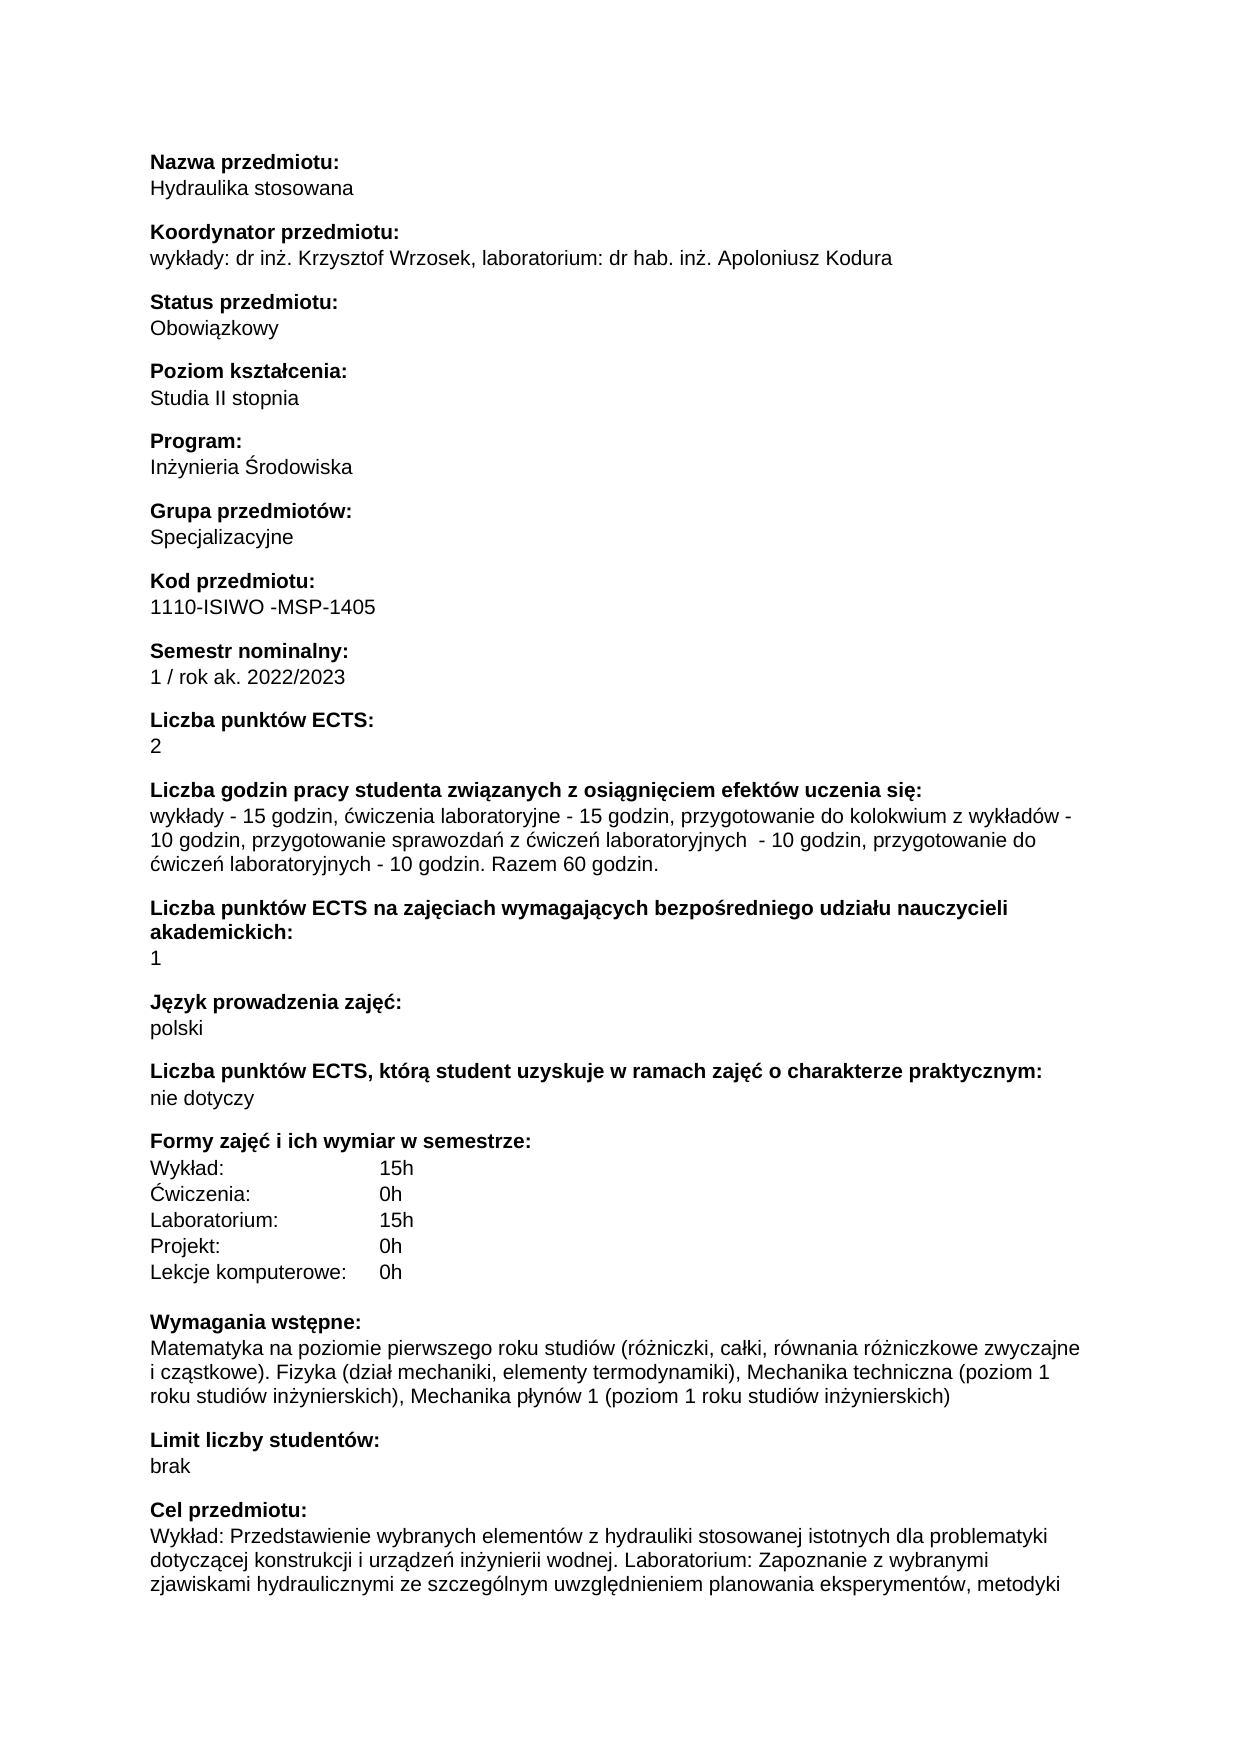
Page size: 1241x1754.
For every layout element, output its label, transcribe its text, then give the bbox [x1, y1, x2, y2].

text Język prowadzenia zajęć: [150, 989, 1090, 1013]
table_cell Ćwiczenia: [140, 1182, 367, 1206]
text Specjalizacyjne [150, 525, 1090, 549]
text wykłady - 15 godzin, ćwiczenia laboratoryjne - 15 godzin, przygotowanie do kolokwium z wykładów - 10 godzin, przygotowanie sprawozdań z ćwiczeń laboratoryjnych - 10 godzin, przygotowanie do ćwiczeń laboratoryjnych - 10 godzin. Razem 60 godzin. [150, 804, 1090, 876]
text Liczba punktów ECTS na zajęciach wymagających bezpośredniego udziału nauczycieli akademickich: [150, 896, 1090, 944]
text Inżynieria Środowiska [150, 455, 1090, 479]
text Hydraulika stosowana [150, 176, 1090, 200]
text Program: [150, 429, 1090, 453]
text Poziom kształcenia: [150, 359, 1090, 383]
table_cell Projekt: [140, 1234, 367, 1258]
text Koordynator przedmiotu: [150, 220, 1090, 244]
text polski [150, 1016, 1090, 1039]
table_cell 0h [369, 1180, 597, 1206]
text Semestr nominalny: [150, 638, 1090, 662]
text nie dotyczy [150, 1085, 1090, 1109]
text Cel przedmiotu: [150, 1497, 1090, 1521]
text Status przedmiotu: [150, 289, 1090, 313]
text Liczba punktów ECTS: [150, 708, 1090, 732]
text Wymagania wstępne: [150, 1310, 1090, 1334]
text Grupa przedmiotów: [150, 499, 1090, 523]
table_cell 0h [369, 1232, 597, 1258]
text Kod przedmiotu: [150, 569, 1090, 593]
table_cell 15h [369, 1206, 597, 1232]
text 2 [150, 734, 1090, 758]
table_cell 0h [369, 1258, 597, 1284]
table_header Wykład: [140, 1156, 367, 1180]
text brak [150, 1454, 1090, 1478]
text Nazwa przedmiotu: [150, 150, 1090, 174]
table_cell Lekcje komputerowe: [140, 1260, 367, 1284]
text Formy zajęć i ich wymiar w semestrze: [150, 1129, 1090, 1153]
text 1110-ISIWO -MSP-1405 [150, 595, 1090, 619]
text Liczba punktów ECTS, którą student uzyskuje w ramach zajęć o charakterze praktycznym: [150, 1059, 1090, 1083]
text 1 / rok ak. 2022/2023 [150, 664, 1090, 688]
text Studia II stopnia [150, 385, 1090, 409]
text wykłady: dr inż. Krzysztof Wrzosek, laboratorium: dr hab. inż. Apoloniusz Kodura [150, 246, 1090, 270]
text Matematyka na poziomie pierwszego roku studiów (różniczki, całki, równania różniczkowe zwyczajne i cząstkowe). Fizyka (dział mechaniki, elementy termodynamiki), Mechanika techniczna (poziom 1 roku studiów inżynierskich), Mechanika płynów 1 (poziom 1 roku studiów inżynierskich) [150, 1336, 1090, 1408]
text Obowiązkowy [150, 316, 1090, 339]
text Limit liczby studentów: [150, 1428, 1090, 1452]
table_header 15h [369, 1156, 597, 1180]
table_cell Laboratorium: [140, 1208, 367, 1232]
text 1 [150, 946, 1090, 970]
text Liczba godzin pracy studenta związanych z osiągnięciem efektów uczenia się: [150, 778, 1090, 802]
